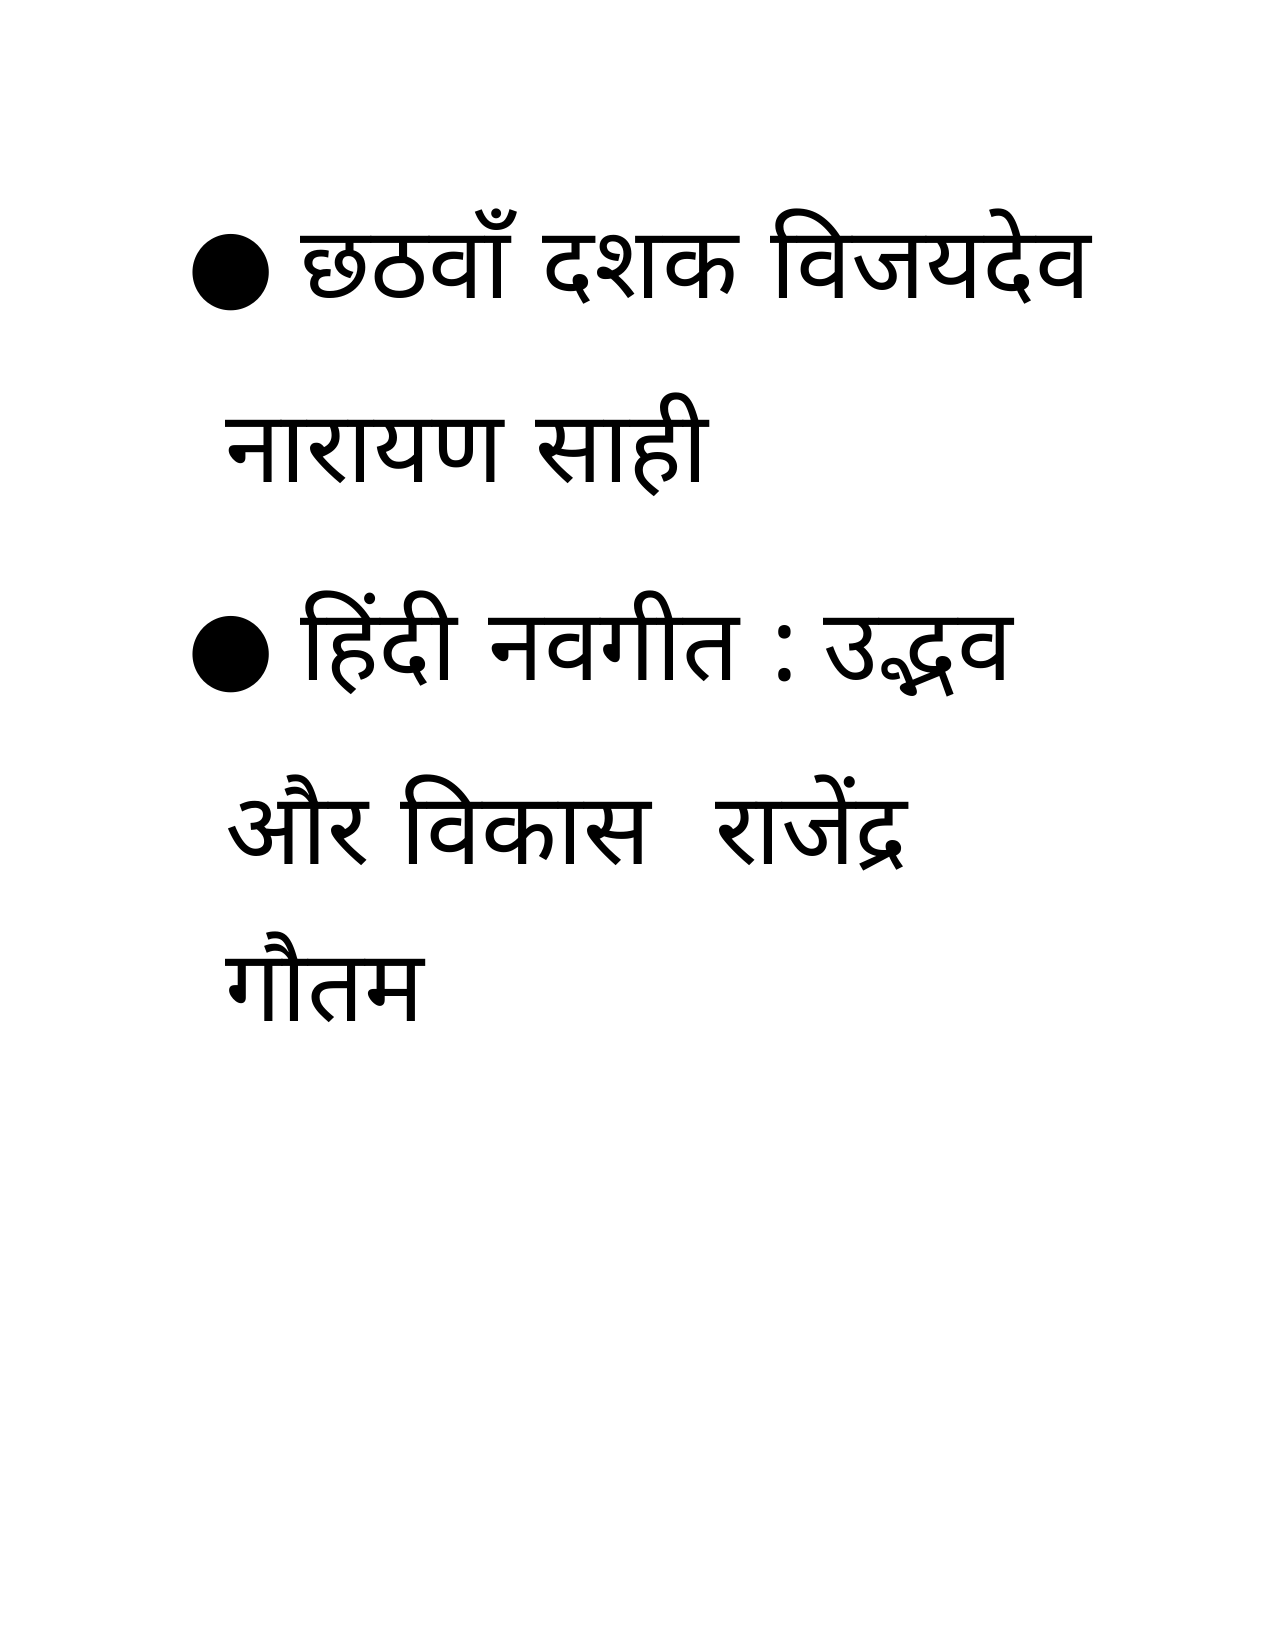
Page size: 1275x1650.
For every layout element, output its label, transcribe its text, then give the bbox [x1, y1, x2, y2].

list छठवाँ दशक विजयदेव नारायण साही [187, 150, 1125, 512]
list हिंदी नवगीत : उद्भव और विकास राजेंद्र गौतम [187, 532, 1125, 1050]
